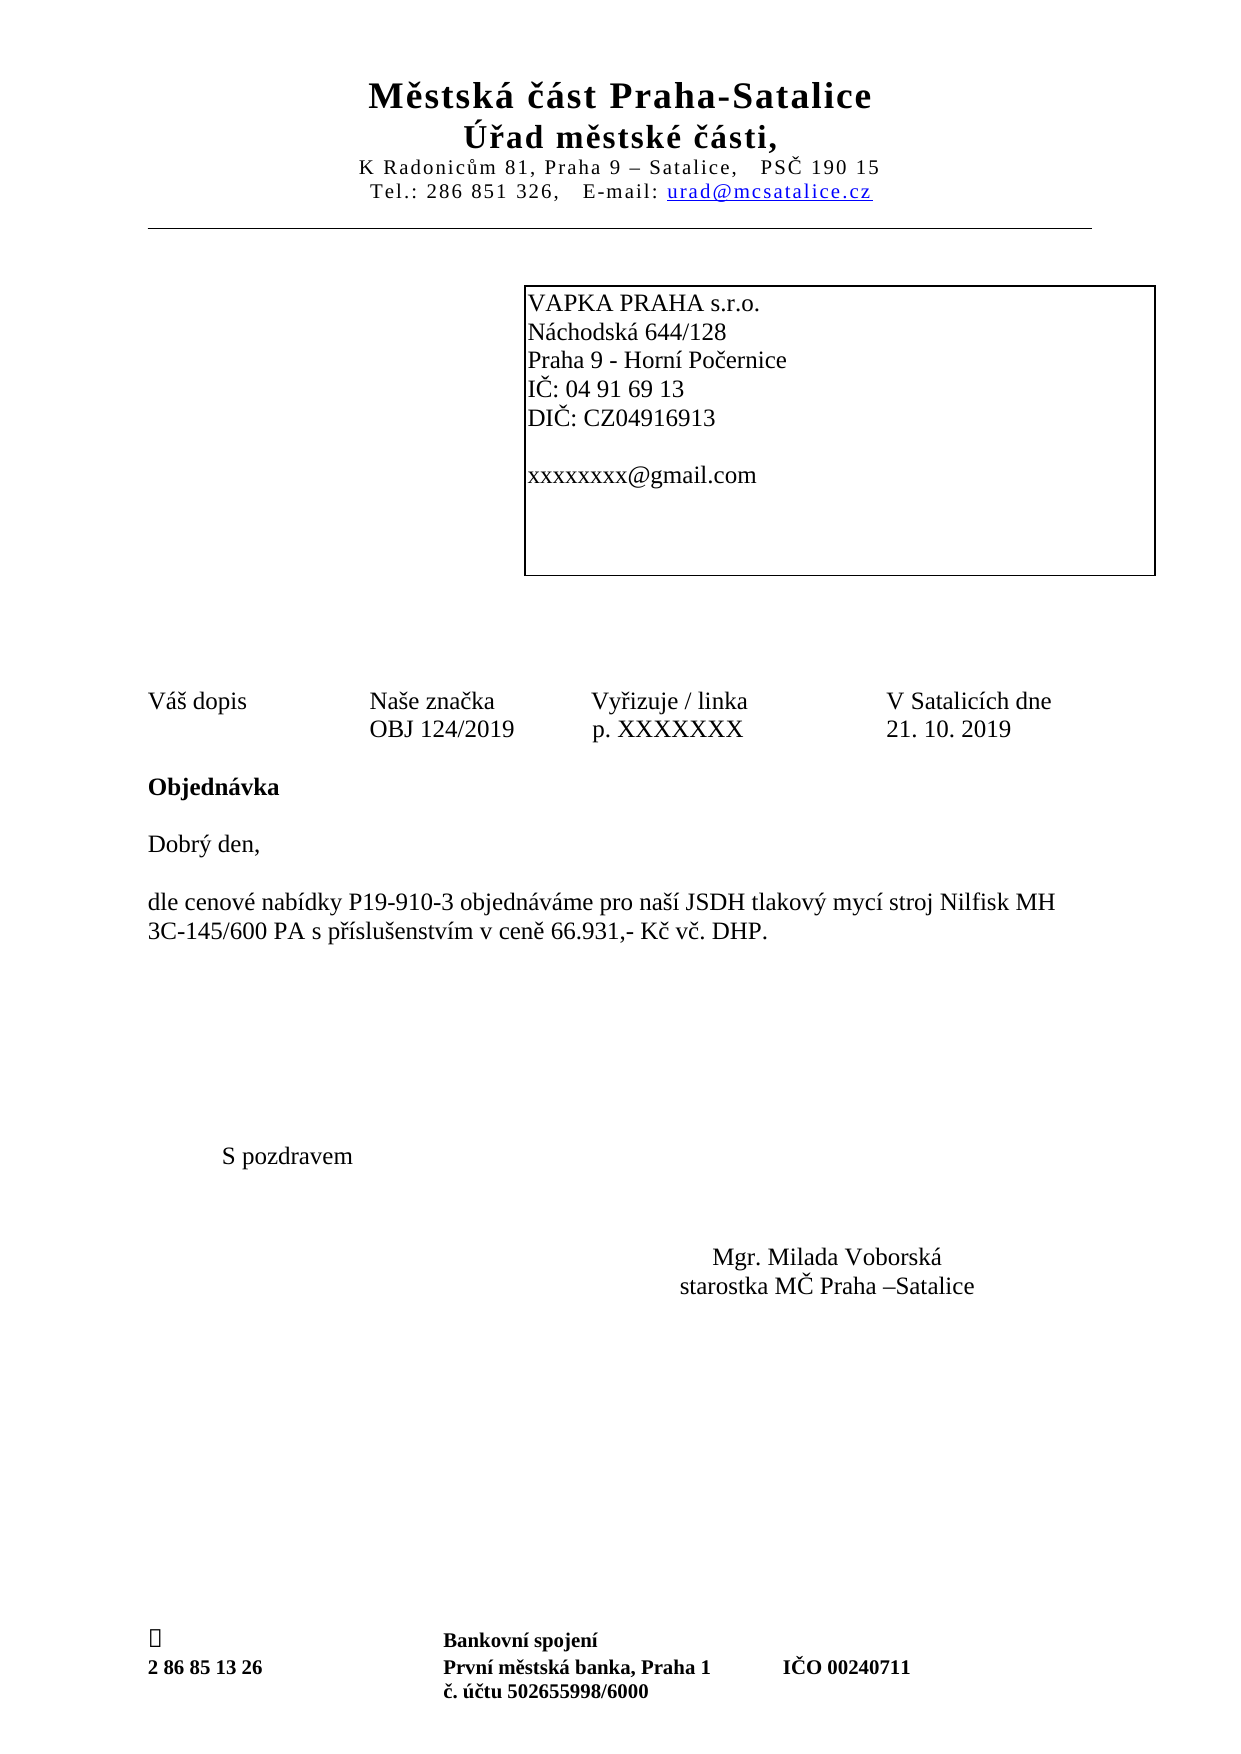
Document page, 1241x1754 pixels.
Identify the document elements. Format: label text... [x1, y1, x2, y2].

text Váš dopis Naše značka Vyřizuje / linka V Satalicích dne [148, 686, 1092, 714]
text Objednávka [148, 772, 1092, 801]
text Dobrý den, [148, 829, 1092, 858]
text S pozdravem [148, 1141, 1092, 1170]
text OBJ 124/2019 p. XXXXXXX 21. 10. 2019 [148, 714, 1092, 743]
text starostka MČ Praha –Satalice [148, 1271, 1092, 1299]
text dle cenové nabídky P19-910-3 objednáváme pro naší JSDH tlakový mycí stroj Nilfisk MH 3C-145/600 PA s příslušenstvím v ceně 66.931,- Kč vč. DHP. [148, 887, 1092, 944]
text Mgr. Milada Voborská [148, 1242, 1092, 1271]
